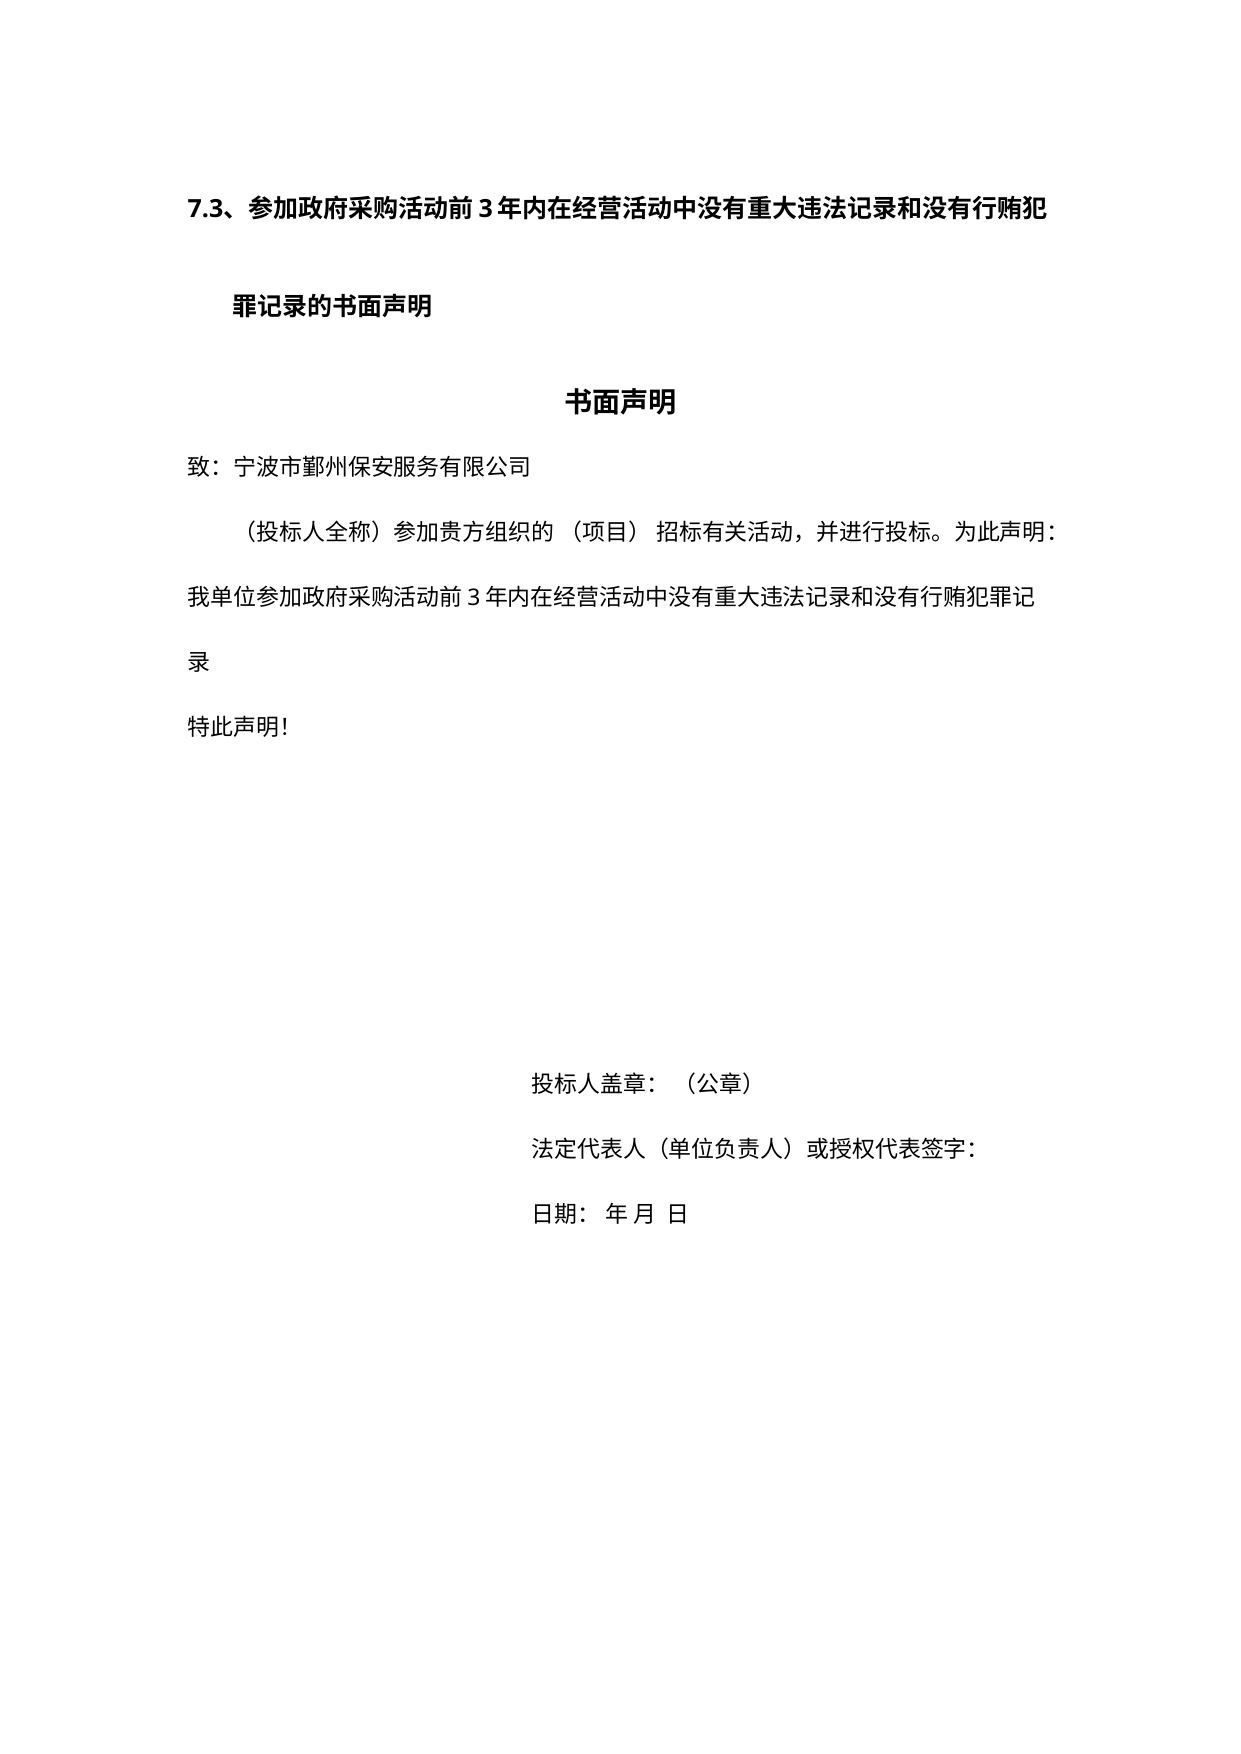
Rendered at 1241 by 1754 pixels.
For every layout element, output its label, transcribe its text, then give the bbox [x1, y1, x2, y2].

text 投标人盖章： （公章） [187, 1050, 1053, 1115]
text 法定代表人（单位负责人）或授权代表签字： [187, 1115, 1053, 1180]
text （投标人全称）参加贵方组织的 （项目） 招标有关活动，并进行投标。为此声明： [187, 498, 1053, 563]
text 书面声明 [187, 368, 1053, 433]
text 特此声明！ [187, 693, 1053, 758]
text 日期： 年 月 日 [187, 1180, 1053, 1245]
text 致：宁波市鄞州保安服务有限公司 [187, 433, 1053, 498]
subtitle 7.3、参加政府采购活动前3年内在经营活动中没有重大违法记录和没有行贿犯罪记录的书面声明 [187, 174, 1053, 337]
text 我单位参加政府采购活动前3年内在经营活动中没有重大违法记录和没有行贿犯罪记录 [187, 563, 1053, 693]
